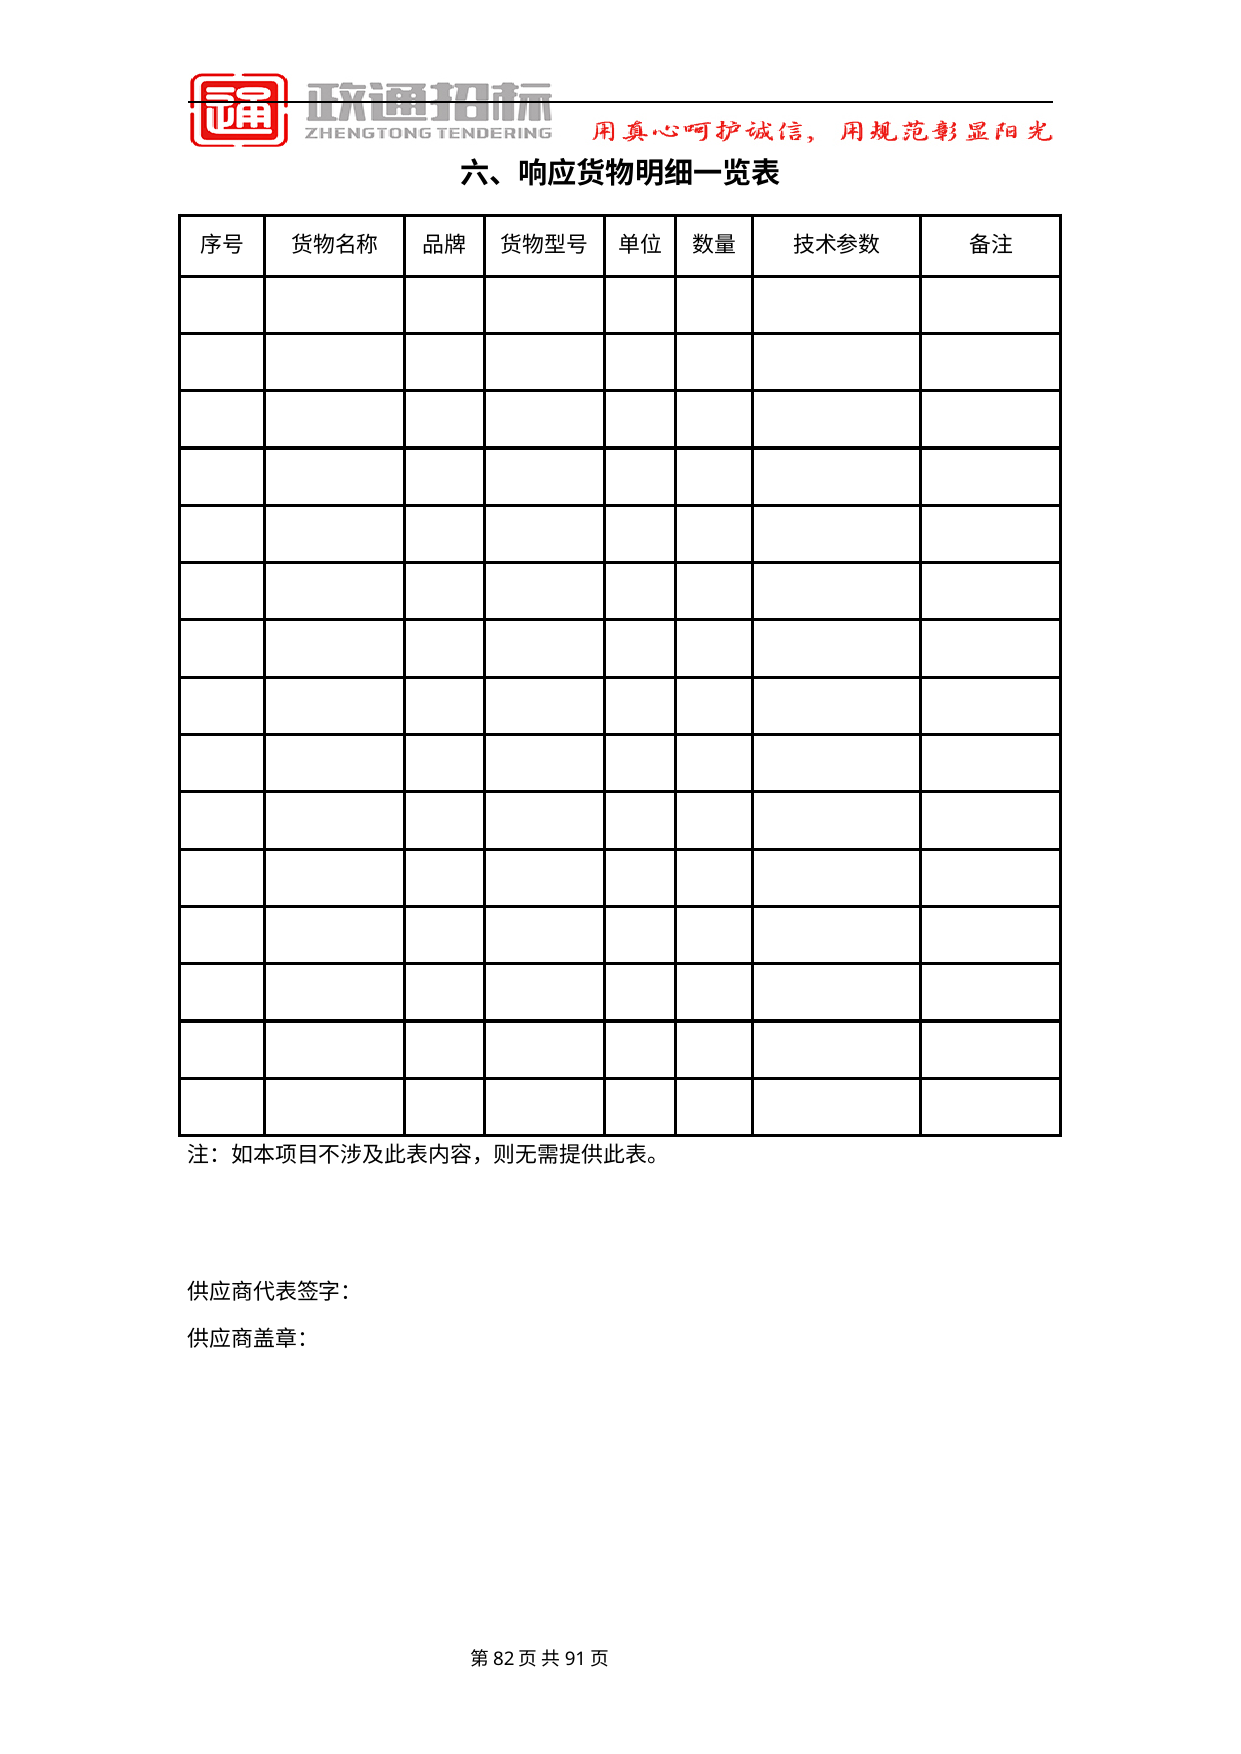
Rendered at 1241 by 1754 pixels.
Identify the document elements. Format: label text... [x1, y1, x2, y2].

table_cell [266, 450, 403, 504]
table_cell [754, 564, 919, 618]
table_cell [754, 736, 919, 790]
table_cell [754, 450, 919, 504]
table_header 单位 [606, 217, 674, 274]
table_cell [486, 1023, 603, 1077]
table_cell [406, 278, 483, 332]
table_cell [754, 679, 919, 733]
table_cell [754, 1023, 919, 1077]
table_cell [181, 564, 263, 618]
table_cell [754, 793, 919, 847]
table_cell [406, 736, 483, 790]
table_cell [406, 564, 483, 618]
table_cell [677, 908, 751, 962]
table_cell [754, 507, 919, 561]
table_cell [606, 507, 674, 561]
table_header 货物型号 [486, 217, 603, 274]
table_cell [266, 392, 403, 446]
table_cell [266, 965, 403, 1019]
table_cell [181, 621, 263, 676]
table_cell [754, 908, 919, 962]
table_cell [606, 621, 674, 676]
table_cell [266, 335, 403, 389]
table_cell [922, 1080, 1059, 1134]
table_cell [266, 851, 403, 905]
table_cell [606, 908, 674, 962]
table_cell [181, 679, 263, 733]
table_cell [606, 450, 674, 504]
subtitle 六、响应货物明细一览表 [187, 150, 1053, 192]
table_cell [406, 392, 483, 446]
table_cell [181, 392, 263, 446]
table_cell [486, 679, 603, 733]
table_cell [677, 278, 751, 332]
table_header 数量 [677, 217, 751, 274]
table_cell [406, 621, 483, 676]
table_cell [677, 621, 751, 676]
table_cell [266, 1080, 403, 1134]
table_cell [606, 679, 674, 733]
table_cell [922, 736, 1059, 790]
table_cell [486, 793, 603, 847]
table_cell [754, 621, 919, 676]
table_cell [606, 736, 674, 790]
table_cell [922, 679, 1059, 733]
table_cell [677, 335, 751, 389]
table_cell [266, 679, 403, 733]
table_cell [922, 335, 1059, 389]
table_cell [181, 1080, 263, 1134]
text 供应商盖章： [187, 1321, 1053, 1353]
table_cell [606, 564, 674, 618]
table_cell [677, 450, 751, 504]
table_header 技术参数 [754, 217, 919, 274]
table_cell [486, 908, 603, 962]
table_cell [486, 335, 603, 389]
table_cell [406, 965, 483, 1019]
table_cell [266, 278, 403, 332]
table_cell [677, 507, 751, 561]
table_cell [677, 851, 751, 905]
table_cell [754, 278, 919, 332]
table_cell [754, 335, 919, 389]
table_cell [922, 278, 1059, 332]
table_cell [266, 736, 403, 790]
table_cell [266, 793, 403, 847]
table_cell [181, 793, 263, 847]
table_cell [486, 278, 603, 332]
table_cell [677, 564, 751, 618]
table_cell [606, 392, 674, 446]
table_cell [406, 335, 483, 389]
table_cell [406, 450, 483, 504]
table_cell [406, 1080, 483, 1134]
table_cell [606, 851, 674, 905]
table_cell [922, 621, 1059, 676]
table_header 备注 [922, 217, 1059, 274]
picture [188, 73, 1053, 101]
table_cell [606, 1023, 674, 1077]
table_cell [606, 335, 674, 389]
table_cell [922, 507, 1059, 561]
picture [188, 103, 1053, 147]
table_cell [406, 908, 483, 962]
table_cell [486, 392, 603, 446]
table_cell [406, 1023, 483, 1077]
table_cell [486, 736, 603, 790]
table_cell [406, 507, 483, 561]
table_cell [181, 965, 263, 1019]
table_cell [406, 793, 483, 847]
table_cell [266, 564, 403, 618]
table_cell [486, 1080, 603, 1134]
table_cell [922, 392, 1059, 446]
table_cell [754, 1080, 919, 1134]
table_cell [181, 335, 263, 389]
table_cell [677, 736, 751, 790]
text 注：如本项目不涉及此表内容，则无需提供此表。 [187, 1137, 1053, 1169]
table_cell [181, 278, 263, 332]
table_cell [266, 507, 403, 561]
text 供应商代表签字： [187, 1274, 1053, 1306]
table_cell [754, 965, 919, 1019]
table_cell [922, 793, 1059, 847]
table_cell [922, 965, 1059, 1019]
table_cell [677, 1023, 751, 1077]
table_cell [266, 908, 403, 962]
table_cell [406, 679, 483, 733]
table_cell [181, 507, 263, 561]
table_cell [677, 1080, 751, 1134]
table_cell [266, 1023, 403, 1077]
table_cell [486, 621, 603, 676]
table_cell [606, 278, 674, 332]
table_cell [181, 908, 263, 962]
table_cell [922, 1023, 1059, 1077]
table_cell [922, 450, 1059, 504]
table_cell [922, 908, 1059, 962]
table_cell [486, 851, 603, 905]
table_cell [754, 392, 919, 446]
table_cell [266, 621, 403, 676]
table_cell [922, 564, 1059, 618]
table_cell [922, 851, 1059, 905]
table_cell [606, 965, 674, 1019]
table_cell [606, 793, 674, 847]
table_cell [754, 851, 919, 905]
table_cell [181, 736, 263, 790]
table_cell [677, 392, 751, 446]
table_cell [606, 1080, 674, 1134]
table_cell [677, 965, 751, 1019]
table_cell [486, 564, 603, 618]
table_cell [486, 965, 603, 1019]
table_cell [677, 793, 751, 847]
table_cell [677, 679, 751, 733]
table_header 货物名称 [266, 217, 403, 274]
table_header 品牌 [406, 217, 483, 274]
table_cell [181, 1023, 263, 1077]
table_cell [406, 851, 483, 905]
table_cell [181, 450, 263, 504]
table_cell [181, 851, 263, 905]
table_header 序号 [181, 217, 263, 274]
table_cell [486, 450, 603, 504]
table_cell [486, 507, 603, 561]
